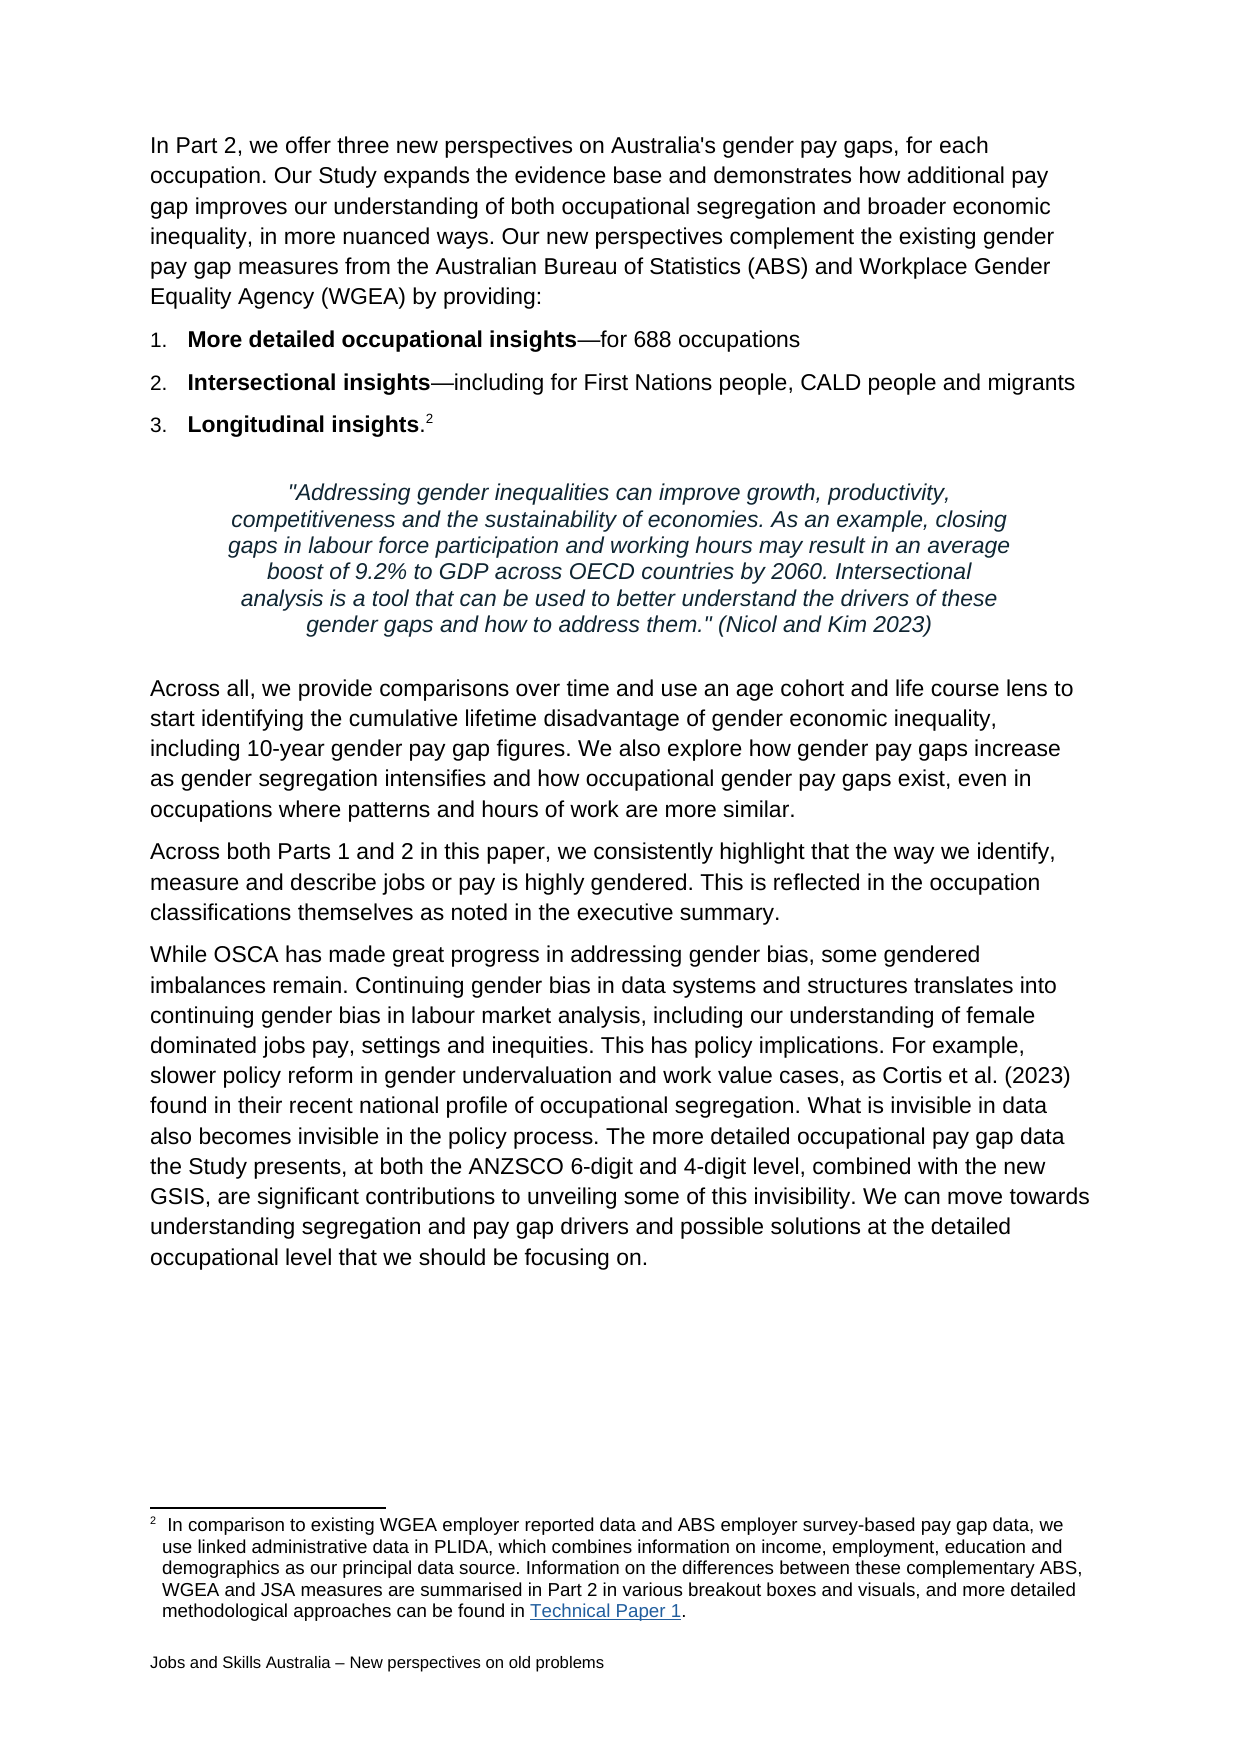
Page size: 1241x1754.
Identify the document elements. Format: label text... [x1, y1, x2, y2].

text Across all, we provide comparisons over time and use an age cohort and life course lens to start identifying the cumulative lifetime disadvantage of gender economic inequality, including 10-year gender pay gap figures. We also explore how gender pay gaps increase as gender segregation intensifies and how occupational gender pay gaps exist, even in occupations where patterns and hours of work are more similar. [150, 675, 1090, 822]
list More detailed occupational insights—for 688 occupations [150, 326, 1090, 352]
list Intersectional insights—including for First Nations people, CALD people and migrants [150, 369, 1090, 395]
text "Addressing gender inequalities can improve growth, productivity, competitiveness and the sustainability of economies. As an example, closing gaps in labour force participation and working hours may result in an average boost of 9.2% to GDP across OECD countries by 2060. Intersectional analysis is a tool that can be used to better understand the drivers of these gender gaps and how to address them." (Nicol and Kim 2023) [224, 479, 1016, 637]
text Across both Parts 1 and 2 in this paper, we consistently highlight that the way we identify, measure and describe jobs or pay is highly gendered. This is reflected in the occupation classifications themselves as noted in the executive summary. [150, 838, 1090, 925]
text While OSCA has made great progress in addressing gender bias, some gendered imbalances remain. Continuing gender bias in data systems and structures translates into continuing gender bias in labour market analysis, including our understanding of female dominated jobs pay, settings and inequities. This has policy implications. For example, slower policy reform in gender undervaluation and work value cases, as Cortis et al. (2023) found in their recent national profile of occupational segregation. What is invisible in data also becomes invisible in the policy process. The more detailed occupational pay gap data the Study presents, at both the ANZSCO 6-digit and 4-digit level, combined with the new GSIS, are significant contributions to unveiling some of this invisibility. We can move towards understanding segregation and pay gap drivers and possible solutions at the detailed occupational level that we should be focusing on. [150, 941, 1090, 1270]
text In Part 2, we offer three new perspectives on Australia's gender pay gaps, for each occupation. Our Study expands the evidence base and demonstrates how additional pay gap improves our understanding of both occupational segregation and broader economic inequality, in more nuanced ways. Our new perspectives complement the existing gender pay gap measures from the Australian Bureau of Statistics (ABS) and Workplace Gender Equality Agency (WGEA) by providing: [150, 132, 1090, 310]
list Longitudinal insights. [150, 411, 1090, 438]
